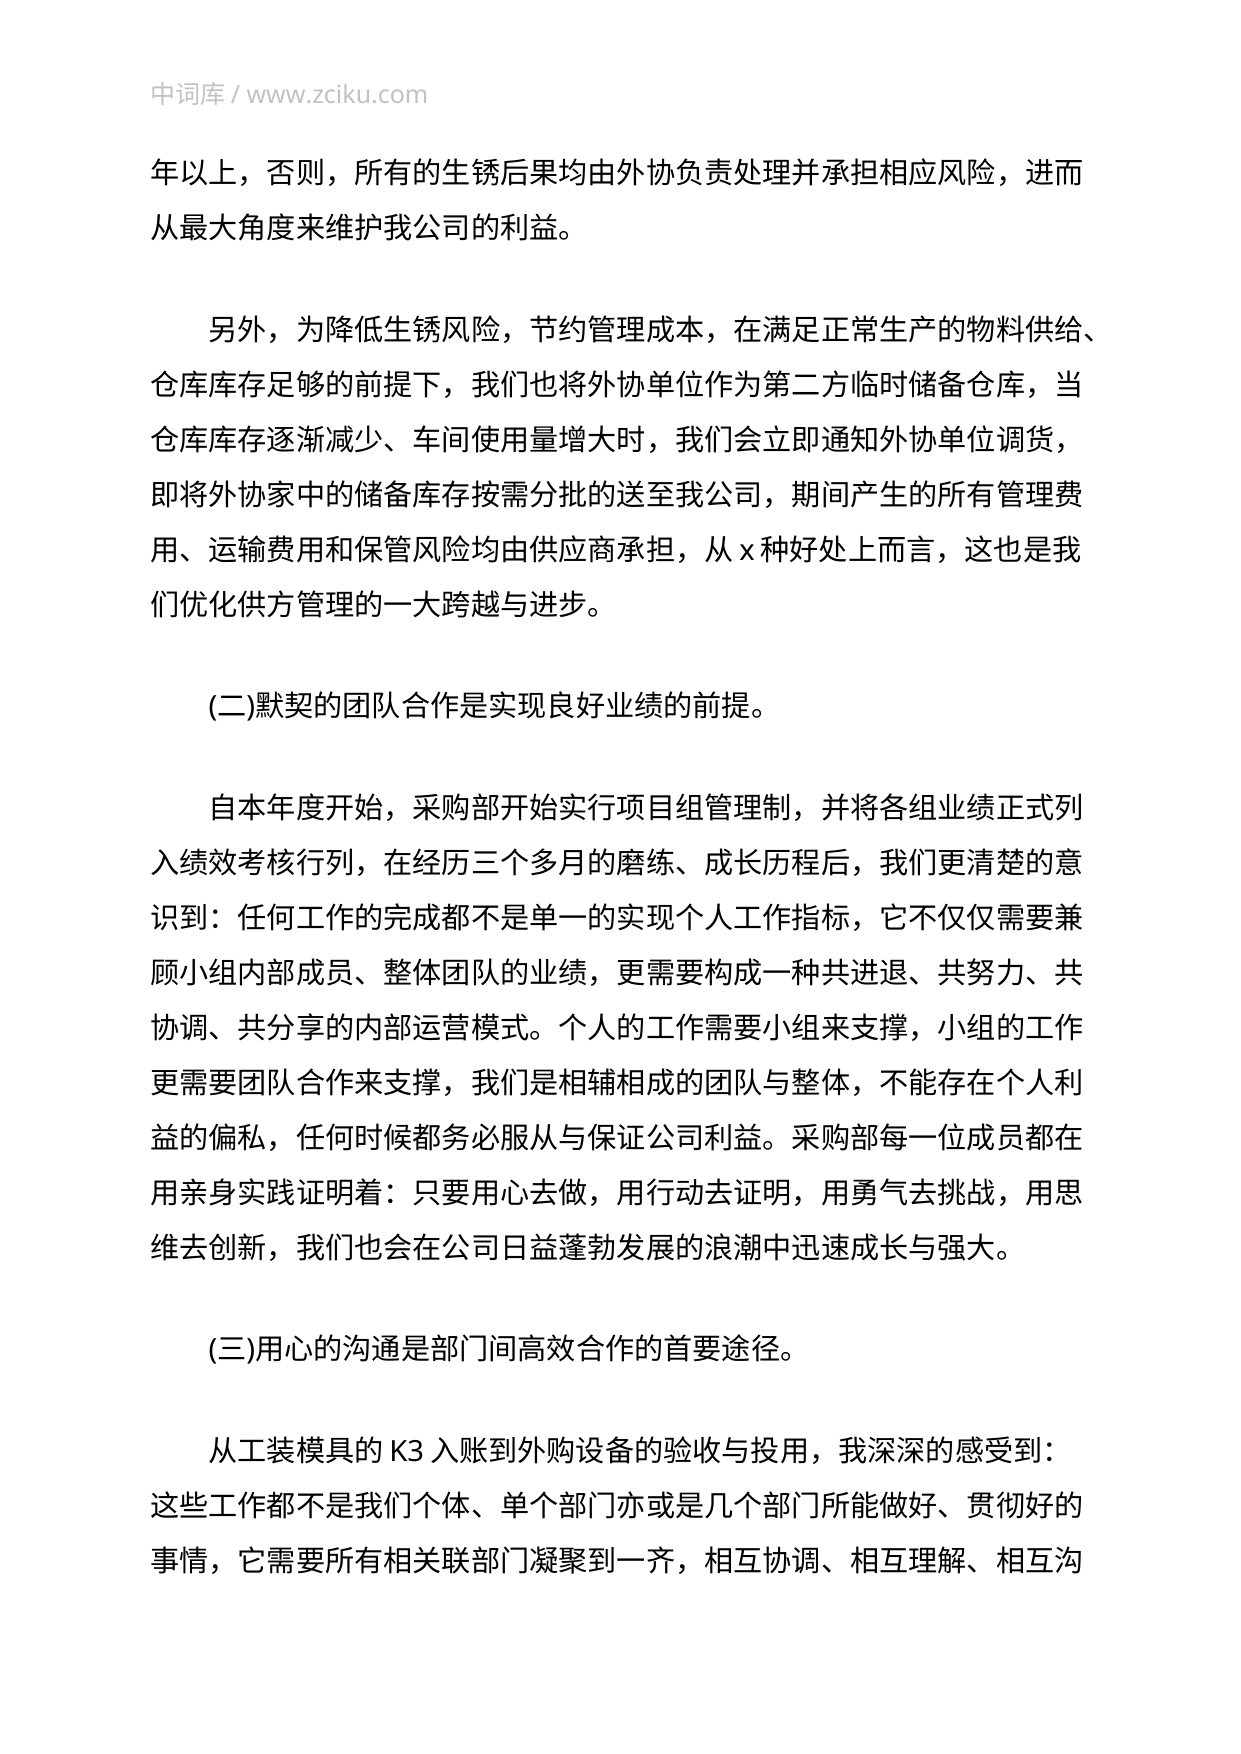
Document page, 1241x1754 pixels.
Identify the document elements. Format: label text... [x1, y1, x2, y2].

text 另外，为降低生锈风险，节约管理成本，在满足正常生产的物料供给、仓库库存足够的前提下，我们也将外协单位作为第二方临时储备仓库，当仓库库存逐渐减少、车间使用量增大时，我们会立即通知外协单位调货，即将外协家中的储备库存按需分批的送至我公司，期间产生的所有管理费用、运输费用和保管风险均由供应商承担，从x种好处上而言，这也是我们优化供方管理的一大跨越与进步。 [150, 307, 1090, 623]
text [150, 1428, 1090, 1580]
text (三)用心的沟通是部门间高效合作的首要途径。 [150, 1326, 1090, 1368]
text (二)默契的团队合作是实现良好业绩的前提。 [150, 683, 1090, 725]
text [150, 150, 1090, 247]
text 自本年度开始，采购部开始实行项目组管理制，并将各组业绩正式列入绩效考核行列，在经历三个多月的磨练、成长历程后，我们更清楚的意识到：任何工作的完成都不是单一的实现个人工作指标，它不仅仅需要兼顾小组内部成员、整体团队的业绩，更需要构成一种共进退、共努力、共协调、共分享的内部运营模式。个人的工作需要小组来支撑，小组的工作更需要团队合作来支撑，我们是相辅相成的团队与整体，不能存在个人利益的偏私，任何时候都务必服从与保证公司利益。采购部每一位成员都在用亲身实践证明着：只要用心去做，用行动去证明，用勇气去挑战，用思维去创新，我们也会在公司日益蓬勃发展的浪潮中迅速成长与强大。 [150, 785, 1090, 1266]
